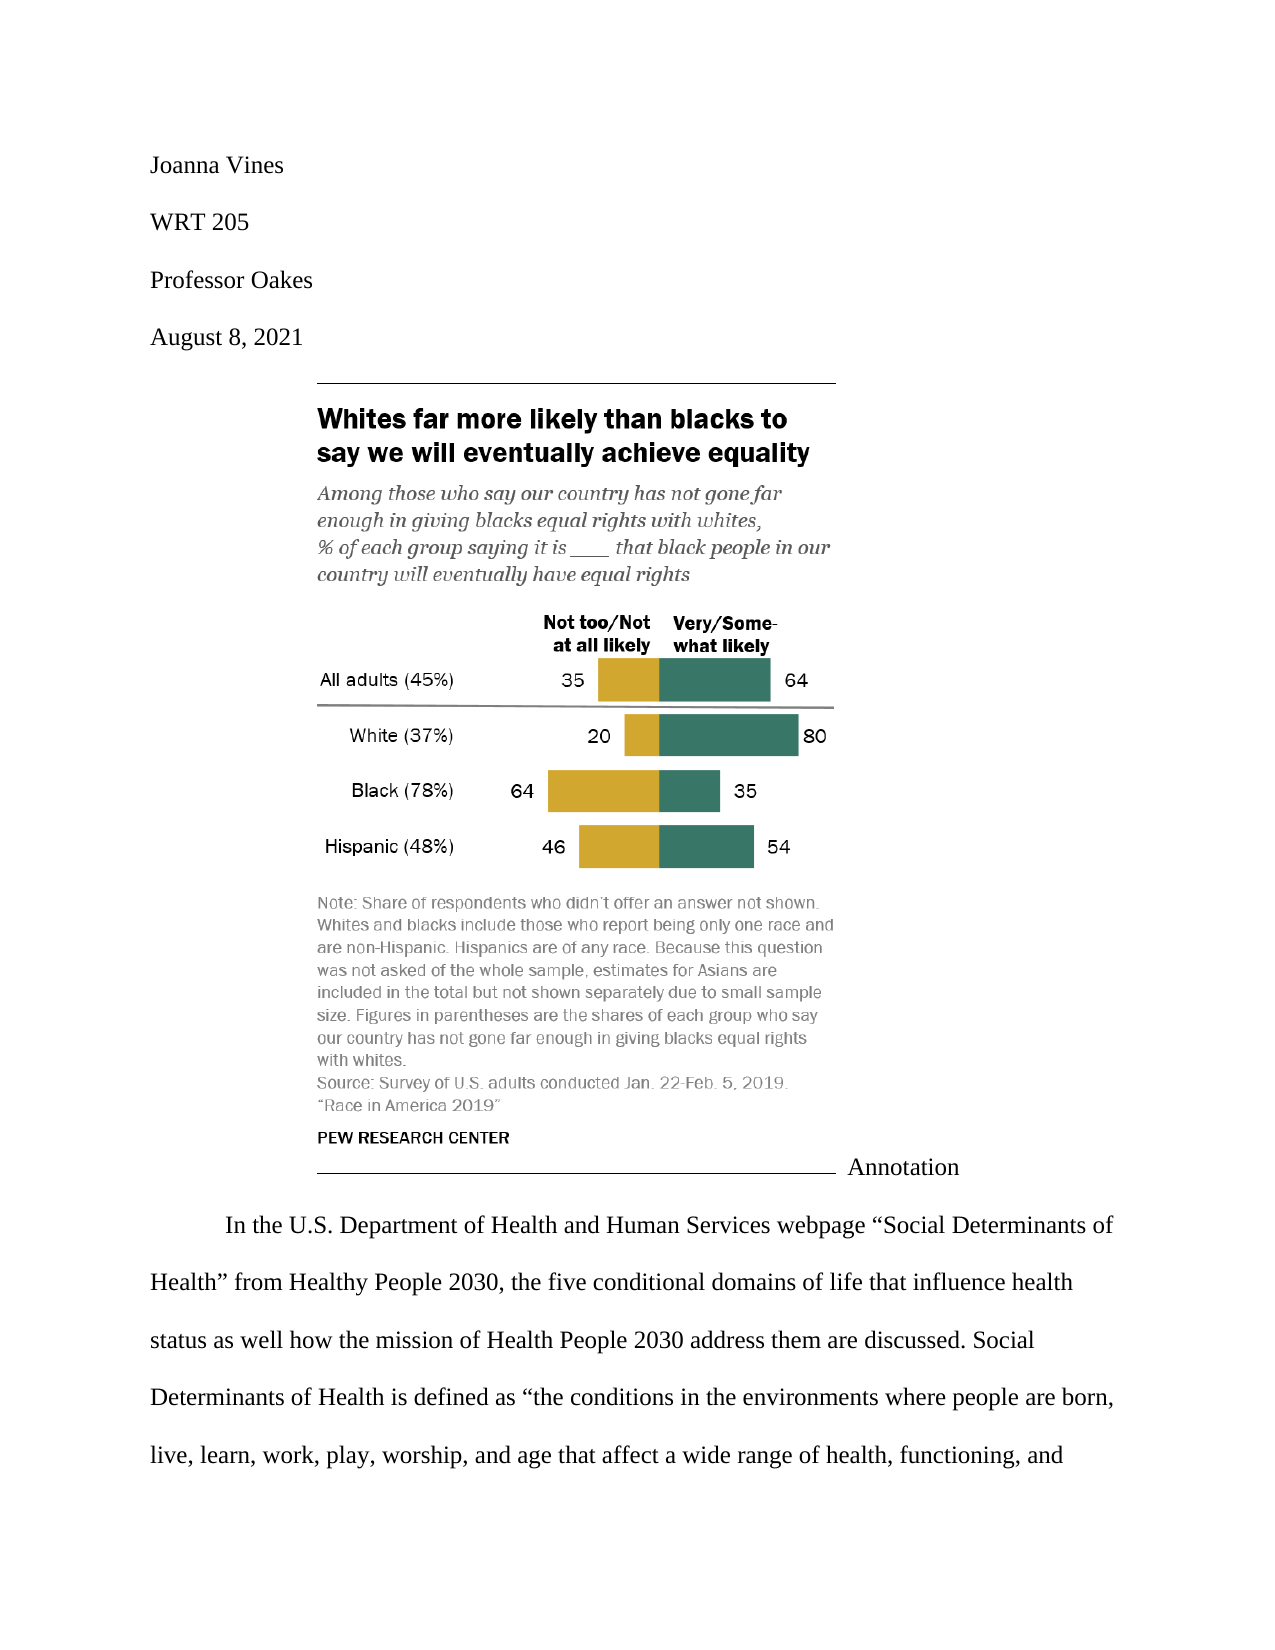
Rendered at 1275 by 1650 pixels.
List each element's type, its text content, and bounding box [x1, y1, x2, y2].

text August 8, 2021 [150, 322, 1125, 351]
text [150, 1210, 1125, 1469]
text WRT 205 [150, 207, 1125, 236]
text Joanna Vines [150, 150, 1125, 179]
text Professor Oakes [150, 265, 1125, 294]
picture [315, 380, 847, 1176]
